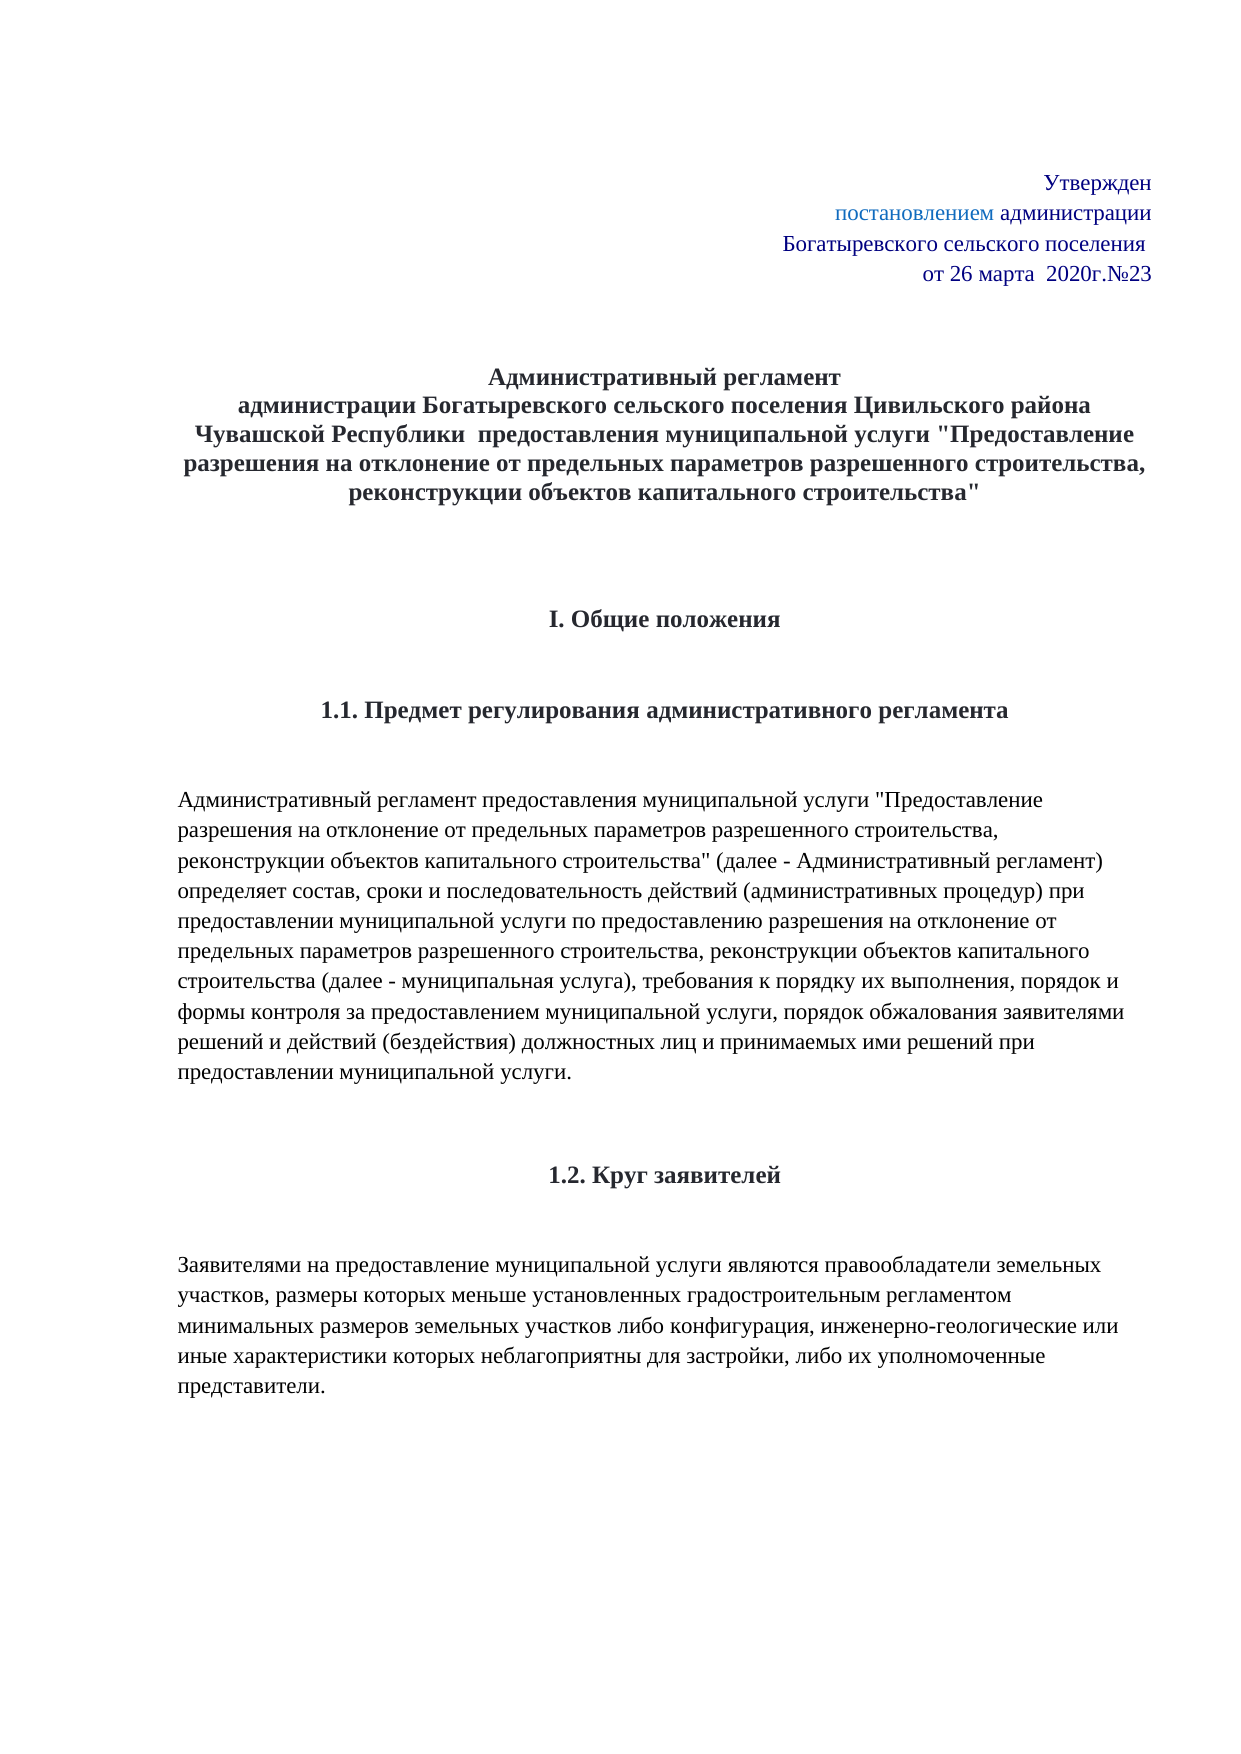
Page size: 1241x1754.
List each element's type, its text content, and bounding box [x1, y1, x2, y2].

text Утвержден постановлением администрации Богатыревского сельского поселения от 26 марта 2020г.№23 [177, 169, 1152, 286]
subtitle Административный регламент администрации Богатыревского сельского поселения Цивильского района Чувашской Республики предоставления муниципальной услуги "Предоставление разрешения на отклонение от предельных параметров разрешенного строительства, реконструкции объектов капитального строительства" [177, 362, 1152, 506]
subtitle 1.2. Круг заявителей [177, 1160, 1152, 1189]
subtitle 1.1. Предмет регулирования административного регламента [177, 695, 1152, 724]
subtitle I. Общие положения [177, 604, 1152, 633]
text Заявителями на предоставление муниципальной услуги являются правообладатели земельных участков, размеры которых меньше установленных градостроительным регламентом минимальных размеров земельных участков либо конфигурация, инженерно-геологические или иные характеристики которых неблагоприятны для застройки, либо их уполномоченные представители. [177, 1251, 1152, 1398]
text Административный регламент предоставления муниципальной услуги "Предоставление разрешения на отклонение от предельных параметров разрешенного строительства, реконструкции объектов капитального строительства" (далее - Административный регламент) определяет состав, сроки и последовательность действий (административных процедур) при предоставлении муниципальной услуги по предоставлению разрешения на отклонение от предельных параметров разрешенного строительства, реконструкции объектов капитального строительства (далее - муниципальная услуга), требования к порядку их выполнения, порядок и формы контроля за предоставлением муниципальной услуги, порядок обжалования заявителями решений и действий (бездействия) должностных лиц и принимаемых ими решений при предоставлении муниципальной услуги. [177, 786, 1152, 1084]
